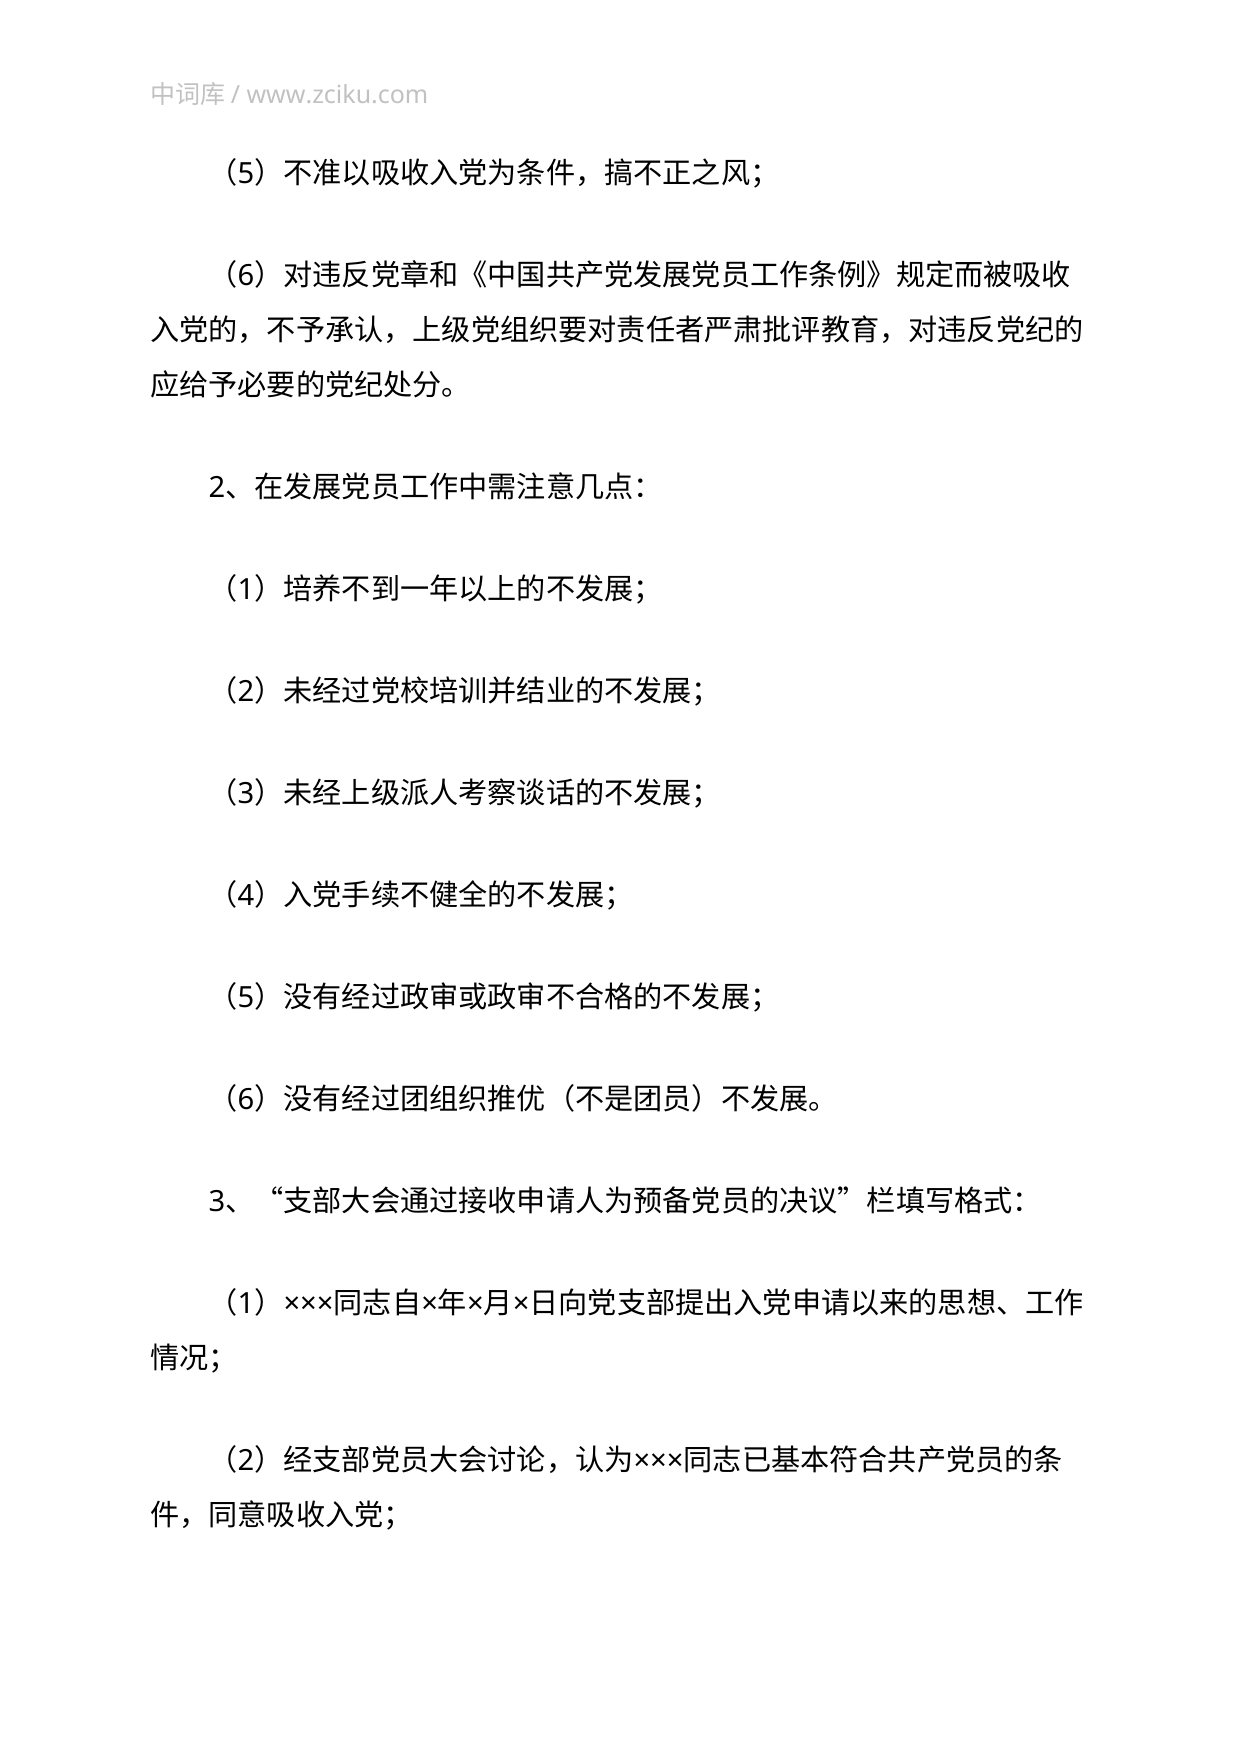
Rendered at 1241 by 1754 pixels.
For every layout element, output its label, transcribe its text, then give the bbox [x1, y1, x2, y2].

text （3）未经上级派人考察谈话的不发展； [150, 769, 1090, 812]
text （1）培养不到一年以上的不发展； [150, 566, 1090, 608]
text 2、在发展党员工作中需注意几点： [150, 464, 1090, 506]
text （5）没有经过政审或政审不合格的不发展； [150, 973, 1090, 1016]
text （6）没有经过团组织推优（不是团员）不发展。 [150, 1076, 1090, 1118]
text （2）未经过党校培训并结业的不发展； [150, 668, 1090, 710]
text （5）不准以吸收入党为条件，搞不正之风； [150, 150, 1090, 192]
text （6）对违反党章和《中国共产党发展党员工作条例》规定而被吸收入党的，不予承认，上级党组织要对责任者严肃批评教育，对违反党纪的应给予必要的党纪处分。 [150, 252, 1090, 404]
text （4）入党手续不健全的不发展； [150, 872, 1090, 914]
text （2）经支部党员大会讨论，认为×××同志已基本符合共产党员的条件，同意吸收入党； [150, 1436, 1090, 1533]
text （1）×××同志自×年×月×日向党支部提出入党申请以来的思想、工作情况； [150, 1279, 1090, 1377]
text 3、“支部大会通过接收申请人为预备党员的决议”栏填写格式： [150, 1177, 1090, 1220]
